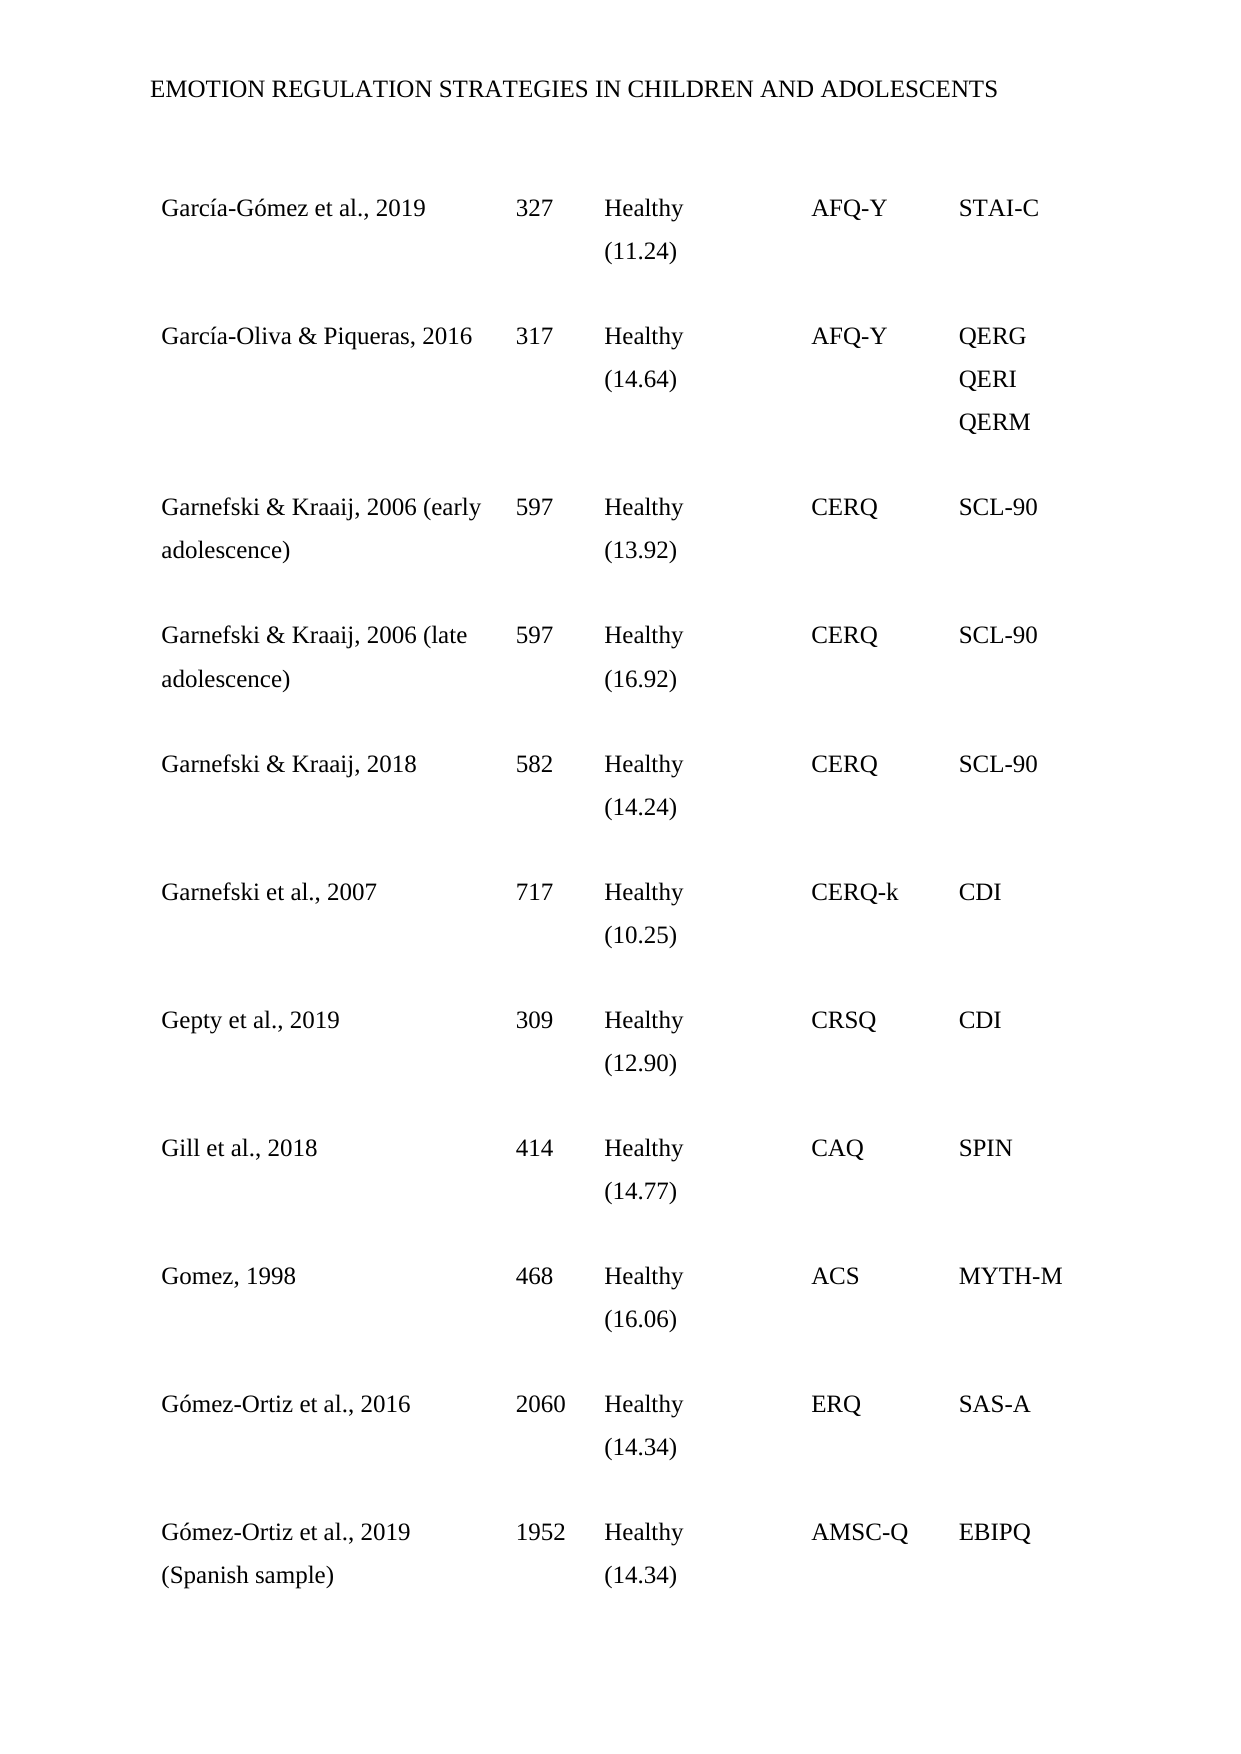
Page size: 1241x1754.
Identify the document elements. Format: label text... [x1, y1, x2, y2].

table_cell Garnefski & Kraaij, 2006 (late adolescence) [150, 578, 504, 706]
table_cell Garnefski et al., 2007 [150, 834, 504, 962]
table_cell Gill et al., 2018 [150, 1090, 504, 1218]
table_cell ERQ [800, 1346, 947, 1474]
table_cell 468 [504, 1218, 593, 1346]
table_cell Healthy (12.90) [593, 962, 800, 1090]
table_cell 717 [504, 834, 593, 962]
table_cell 597 [504, 449, 593, 577]
table_cell García-Oliva & Piqueras, 2016 [150, 278, 504, 449]
table_cell 1952 [504, 1474, 593, 1602]
table_cell CERQ [800, 449, 947, 577]
table_cell MYTH-M [947, 1218, 1089, 1346]
table_cell CERQ [800, 706, 947, 834]
table_cell SCL-90 [947, 578, 1089, 706]
table_cell SPIN [947, 1090, 1089, 1218]
table_cell 597 [504, 578, 593, 706]
table_cell 414 [504, 1090, 593, 1218]
table_cell EBIPQ [947, 1474, 1089, 1602]
table_cell Healthy (14.34) [593, 1346, 800, 1474]
table_cell Healthy (16.06) [593, 1218, 800, 1346]
table_cell Gómez-Ortiz et al., 2019 (Spanish sample) [150, 1474, 504, 1602]
table_cell AMSC-Q [800, 1474, 947, 1602]
table_cell Gómez-Ortiz et al., 2016 [150, 1346, 504, 1474]
table_cell Garnefski & Kraaij, 2006 (early adolescence) [150, 449, 504, 577]
table_cell QERG QERI QERM [947, 278, 1089, 449]
table_cell Healthy (10.25) [593, 834, 800, 962]
table_cell AFQ-Y [800, 150, 947, 278]
table_cell Healthy (14.34) [593, 1474, 800, 1602]
table_cell Garnefski & Kraaij, 2018 [150, 706, 504, 834]
table_cell STAI-C [947, 150, 1089, 278]
table_cell 309 [504, 962, 593, 1090]
table_cell SCL-90 [947, 449, 1089, 577]
table_cell CRSQ [800, 962, 947, 1090]
table_cell AFQ-Y [800, 278, 947, 449]
table_cell SAS-A [947, 1346, 1089, 1474]
table_cell Healthy (16.92) [593, 578, 800, 706]
table_cell CDI [947, 962, 1089, 1090]
table_cell 317 [504, 278, 593, 449]
table_cell 327 [504, 150, 593, 278]
table_cell SCL-90 [947, 706, 1089, 834]
table_cell Healthy (14.24) [593, 706, 800, 834]
table_cell ACS [800, 1218, 947, 1346]
table_cell CERQ-k [800, 834, 947, 962]
table_cell Healthy (14.64) [593, 278, 800, 449]
table_cell CAQ [800, 1090, 947, 1218]
table_cell 2060 [504, 1346, 593, 1474]
table_cell Gomez, 1998 [150, 1218, 504, 1346]
table_cell García-Gómez et al., 2019 [150, 150, 504, 278]
table_cell Healthy (14.77) [593, 1090, 800, 1218]
table_cell 582 [504, 706, 593, 834]
table_cell Gepty et al., 2019 [150, 962, 504, 1090]
table_cell Healthy (13.92) [593, 449, 800, 577]
table_cell CDI [947, 834, 1089, 962]
table_cell Healthy (11.24) [593, 150, 800, 278]
table_cell CERQ [800, 578, 947, 706]
